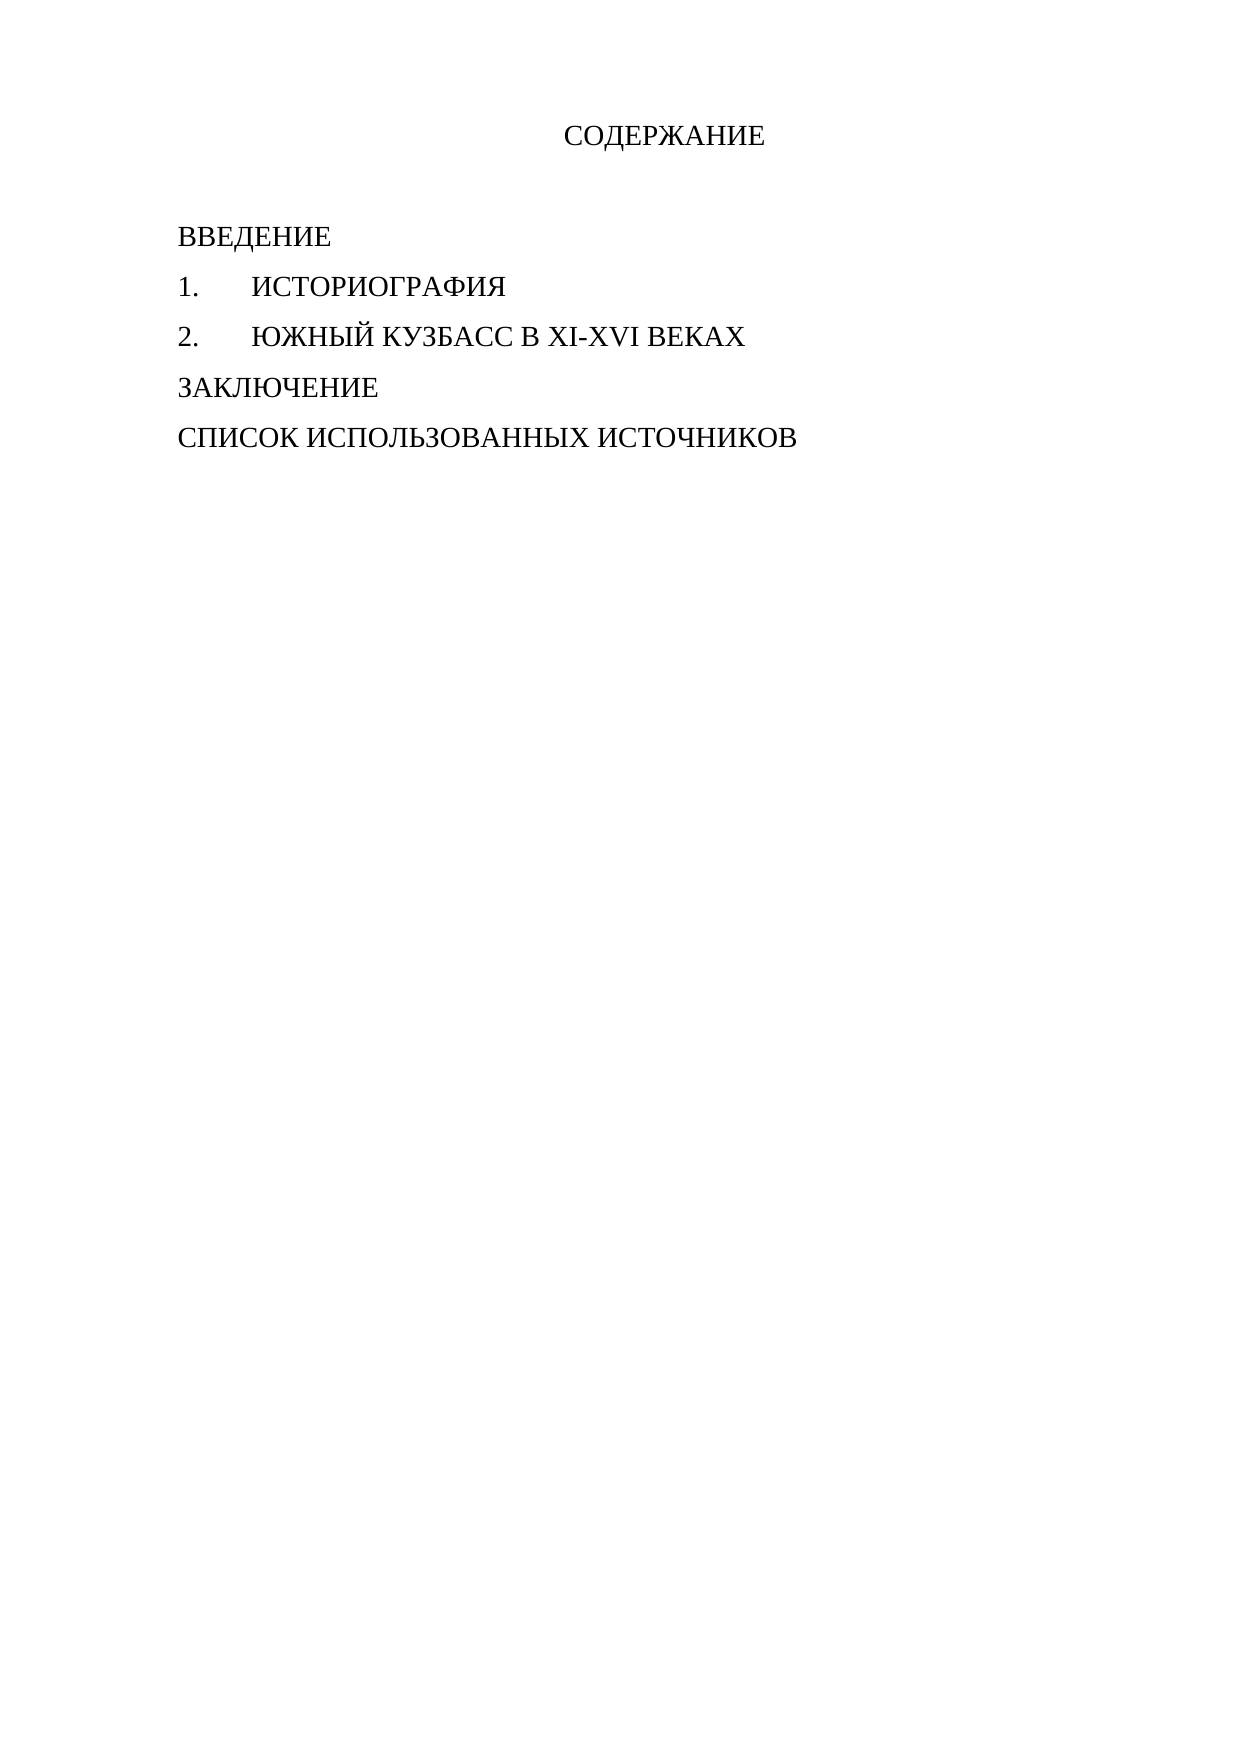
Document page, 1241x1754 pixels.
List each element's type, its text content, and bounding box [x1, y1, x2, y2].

text СПИСОК ИСПОЛЬЗОВАННЫХ ИСТОЧНИКОВ [177, 420, 1152, 453]
text СОДЕРЖАНИЕ [177, 118, 1152, 152]
list Историография [177, 269, 1152, 303]
list Южный Кузбасс в XI-XVI веках [177, 319, 1152, 353]
text ВВЕДЕНИЕ [177, 219, 1152, 252]
text ЗАКЛЮЧЕНИЕ [177, 370, 1152, 403]
